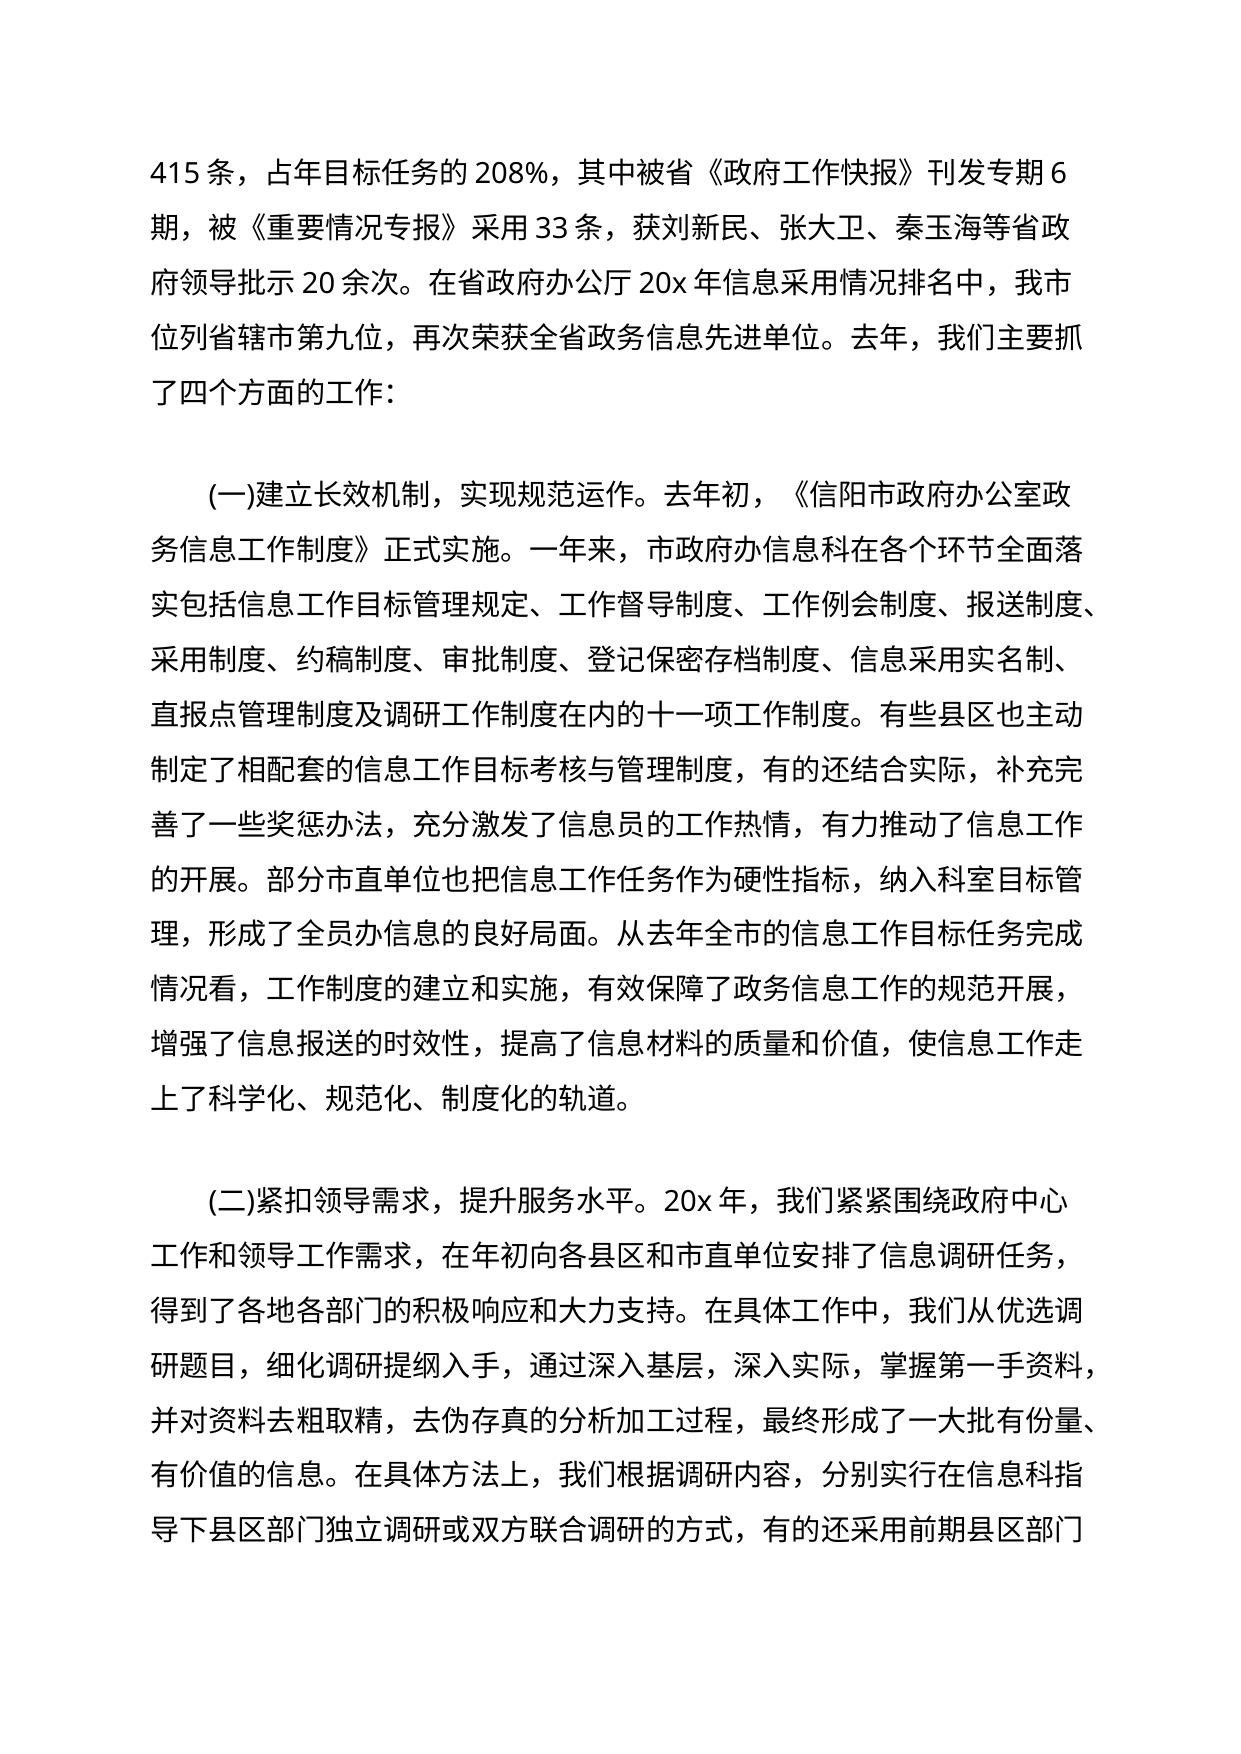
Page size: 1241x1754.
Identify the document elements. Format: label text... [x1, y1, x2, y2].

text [150, 1177, 1090, 1549]
text (一)建立长效机制，实现规范运作。去年初，《信阳市政府办公室政务信息工作制度》正式实施。一年来，市政府办信息科在各个环节全面落实包括信息工作目标管理规定、工作督导制度、工作例会制度、报送制度、采用制度、约稿制度、审批制度、登记保密存档制度、信息采用实名制、直报点管理制度及调研工作制度在内的十一项工作制度。有些县区也主动制定了相配套的信息工作目标考核与管理制度，有的还结合实际，补充完善了一些奖惩办法，充分激发了信息员的工作热情，有力推动了信息工作的开展。部分市直单位也把信息工作任务作为硬性指标，纳入科室目标管理，形成了全员办信息的良好局面。从去年全市的信息工作目标任务完成情况看，工作制度的建立和实施，有效保障了政务信息工作的规范开展，增强了信息报送的时效性，提高了信息材料的质量和价值，使信息工作走上了科学化、规范化、制度化的轨道。 [150, 472, 1090, 1118]
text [150, 150, 1090, 412]
